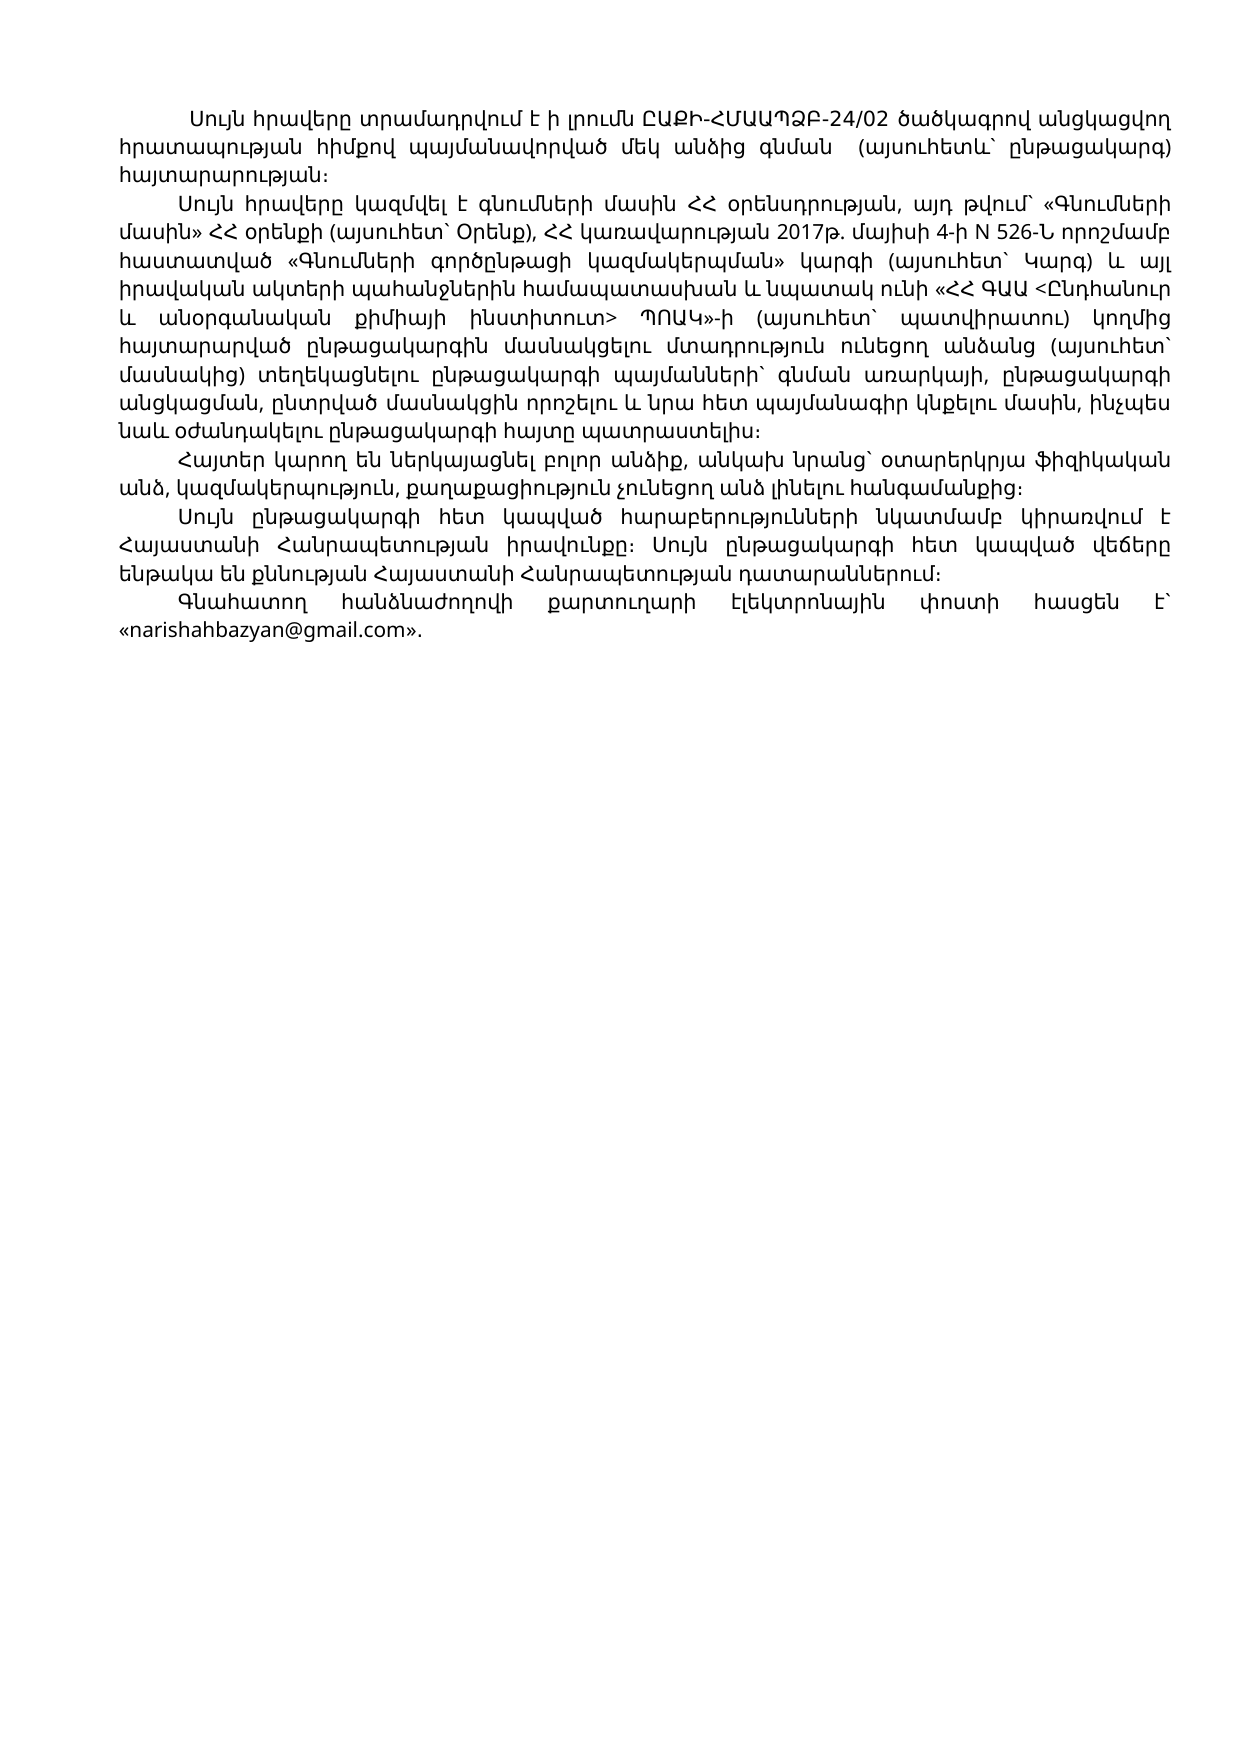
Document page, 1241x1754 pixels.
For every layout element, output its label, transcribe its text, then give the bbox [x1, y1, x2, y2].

text Սույն հրավերը կազմվել է գնումների մասին ՀՀ օրենսդրության, այդ թվում` «Գնումների մասին» ՀՀ օրենքի (այսուհետ` Օրենք), ՀՀ կառավարության 2017թ. մայիսի 4-ի N 526-Ն որոշմամբ հաստատված «Գնումների գործընթացի կազմակերպման» կարգի (այսուհետ` Կարգ) և այլ իրավական ակտերի պահանջներին համապատասխան և նպատակ ունի «ՀՀ ԳԱԱ <Ընդհանուր և անօրգանական քիմիայի ինստիտուտ> ՊՈԱԿ»-ի (այսուհետ` պատվիրատու) կողմից հայտարարված ընթացակարգին մասնակցելու մտադրություն ունեցող անձանց (այսուհետ` մասնակից) տեղեկացնելու ընթացակարգի պայմանների` գնման առարկայի, ընթացակարգի անցկացման, ընտրված մասնակցին որոշելու և նրա հետ պայմանագիր կնքելու մասին, ինչպես նաև օժանդակելու ընթացակարգի հայտը պատրաստելիս։ [118, 189, 1171, 445]
text Սույն հրավերը տրամադրվում է ի լրումն ԸԱՔԻ-ՀՄԱԱՊՁԲ-24/02 ծածկագրով անցկացվող հրատապության հիմքով պայմանավորված մեկ անձից գնման (այսուհետև` ընթացակարգ) հայտարարության։ [118, 104, 1171, 189]
text Սույն ընթացակարգի հետ կապված հարաբերությունների նկատմամբ կիրառվում է Հայաստանի Հանրապետության իրավունքը։ Սույն ընթացակարգի հետ կապված վեճերը ենթակա են քննության Հայաստանի Հանրապետության դատարաններում։ [118, 502, 1171, 587]
text Գնահատող հանձնաժողովի քարտուղարի էլեկտրոնային փոստի հասցեն է` «narishahbazyan@gmail.com». [118, 587, 1171, 644]
text Հայտեր կարող են ներկայացնել բոլոր անձիք, անկախ նրանց` օտարերկրյա ֆիզիկական անձ, կազմակերպություն, քաղաքացիություն չունեցող անձ լինելու հանգամանքից։ [118, 445, 1171, 502]
